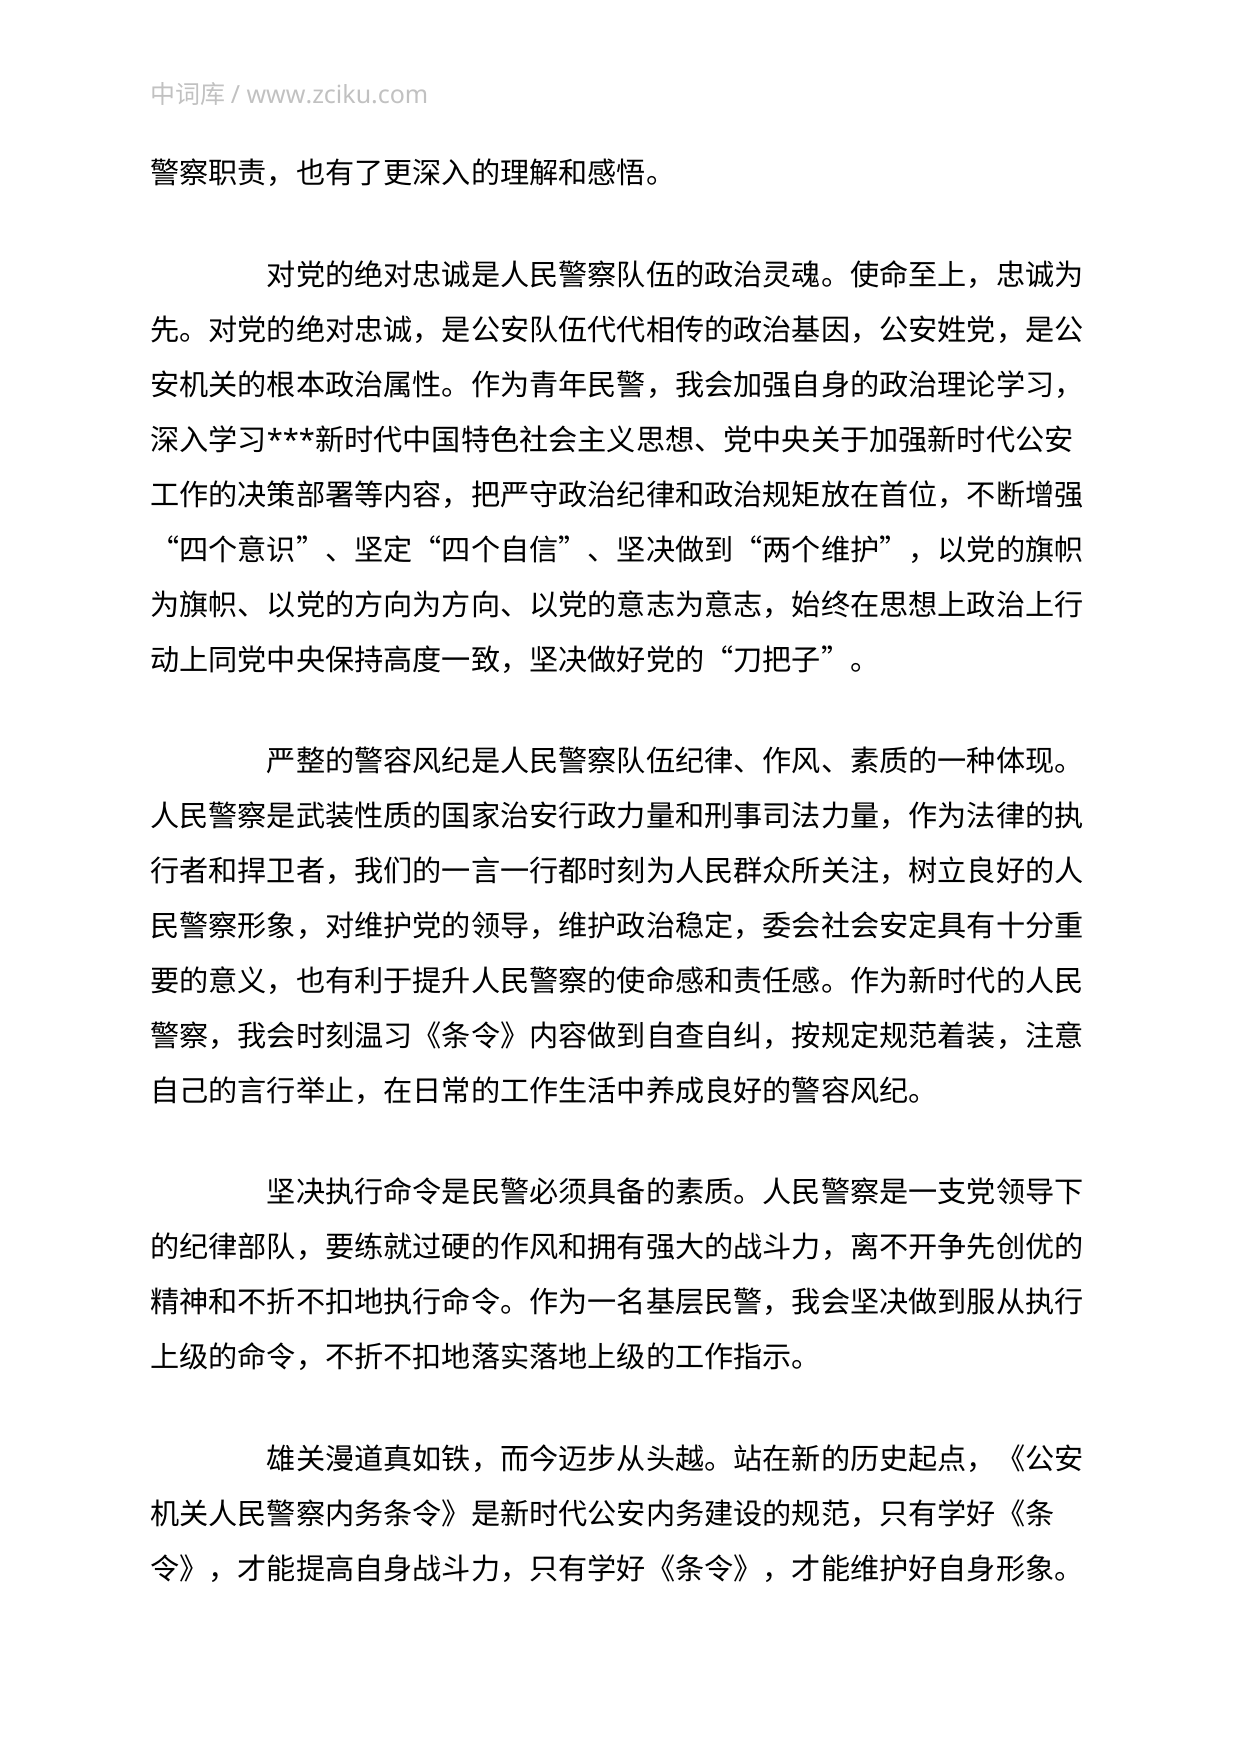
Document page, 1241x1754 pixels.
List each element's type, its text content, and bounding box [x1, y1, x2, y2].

text 坚决执行命令是民警必须具备的素质。人民警察是一支党领导下的纪律部队，要练就过硬的作风和拥有强大的战斗力，离不开争先创优的精神和不折不扣地执行命令。作为一名基层民警，我会坚决做到服从执行上级的命令，不折不扣地落实落地上级的工作指示。 [150, 1169, 1090, 1376]
text 严整的警容风纪是人民警察队伍纪律、作风、素质的一种体现。人民警察是武装性质的国家治安行政力量和刑事司法力量，作为法律的执行者和捍卫者，我们的一言一行都时刻为人民群众所关注，树立良好的人民警察形象，对维护党的领导，维护政治稳定，委会社会安定具有十分重要的意义，也有利于提升人民警察的使命感和责任感。作为新时代的人民警察，我会时刻温习《条令》内容做到自查自纠，按规定规范着装，注意自己的言行举止，在日常的工作生活中养成良好的警容风纪。 [150, 738, 1090, 1109]
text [150, 1436, 1090, 1588]
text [150, 150, 1090, 192]
text 对党的绝对忠诚是人民警察队伍的政治灵魂。使命至上，忠诚为先。对党的绝对忠诚，是公安队伍代代相传的政治基因，公安姓党，是公安机关的根本政治属性。作为青年民警，我会加强自身的政治理论学习，深入学习***新时代中国特色社会主义思想、党中央关于加强新时代公安工作的决策部署等内容，把严守政治纪律和政治规矩放在首位，不断增强“四个意识”、坚定“四个自信”、坚决做到“两个维护”，以党的旗帜为旗帜、以党的方向为方向、以党的意志为意志，始终在思想上政治上行动上同党中央保持高度一致，坚决做好党的“刀把子”。 [150, 252, 1090, 678]
